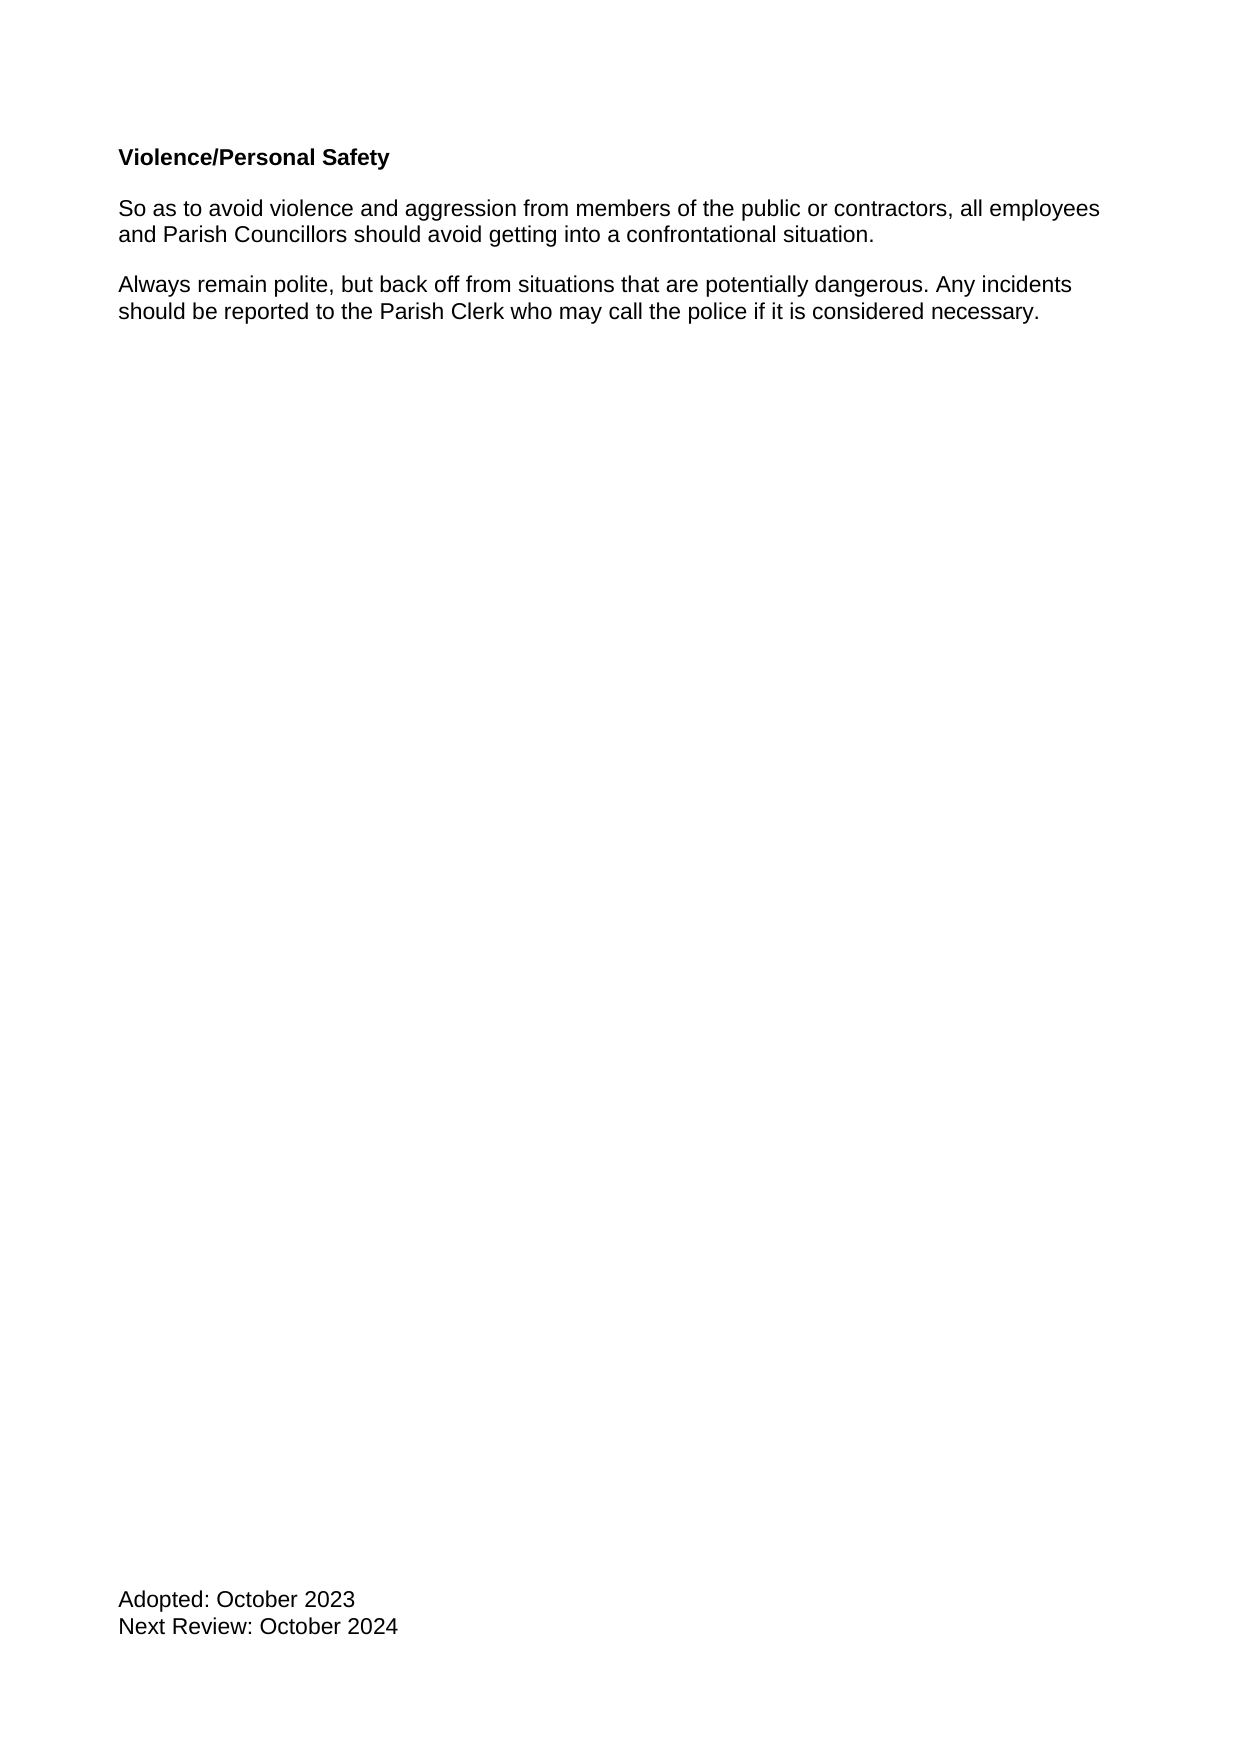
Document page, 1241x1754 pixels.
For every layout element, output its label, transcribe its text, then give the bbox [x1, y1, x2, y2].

text So as to avoid violence and aggression from members of the public or contractors, all employees and Parish Councillors should avoid getting into a confrontational situation. [118, 195, 1110, 247]
subtitle Violence/Personal Safety [118, 144, 1122, 171]
text Always remain polite, but back off from situations that are potentially dangerous. Any incidents should be reported to the Parish Clerk who may call the police if it is considered necessary. [118, 271, 1110, 324]
